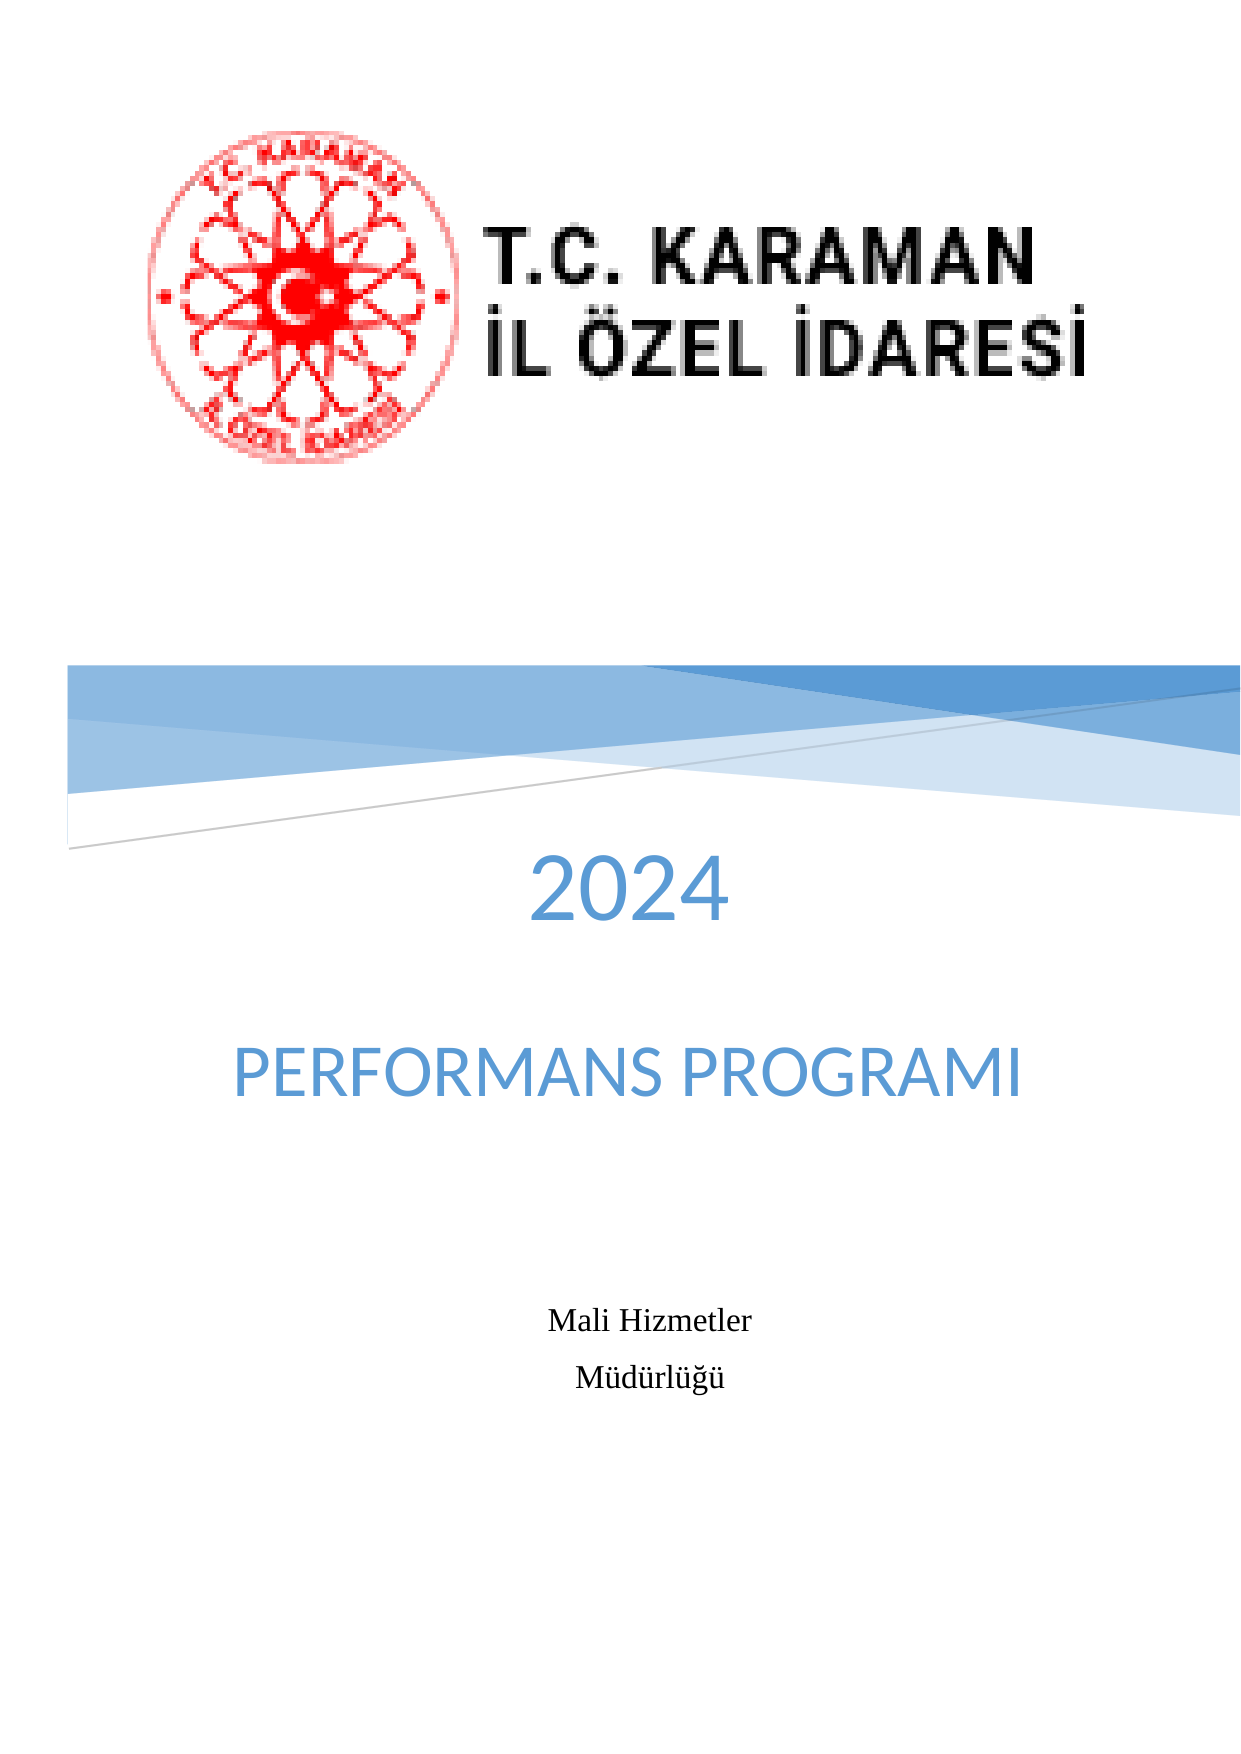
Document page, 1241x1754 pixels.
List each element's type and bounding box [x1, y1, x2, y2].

picture [147, 131, 1109, 464]
picture [67, 665, 1241, 865]
